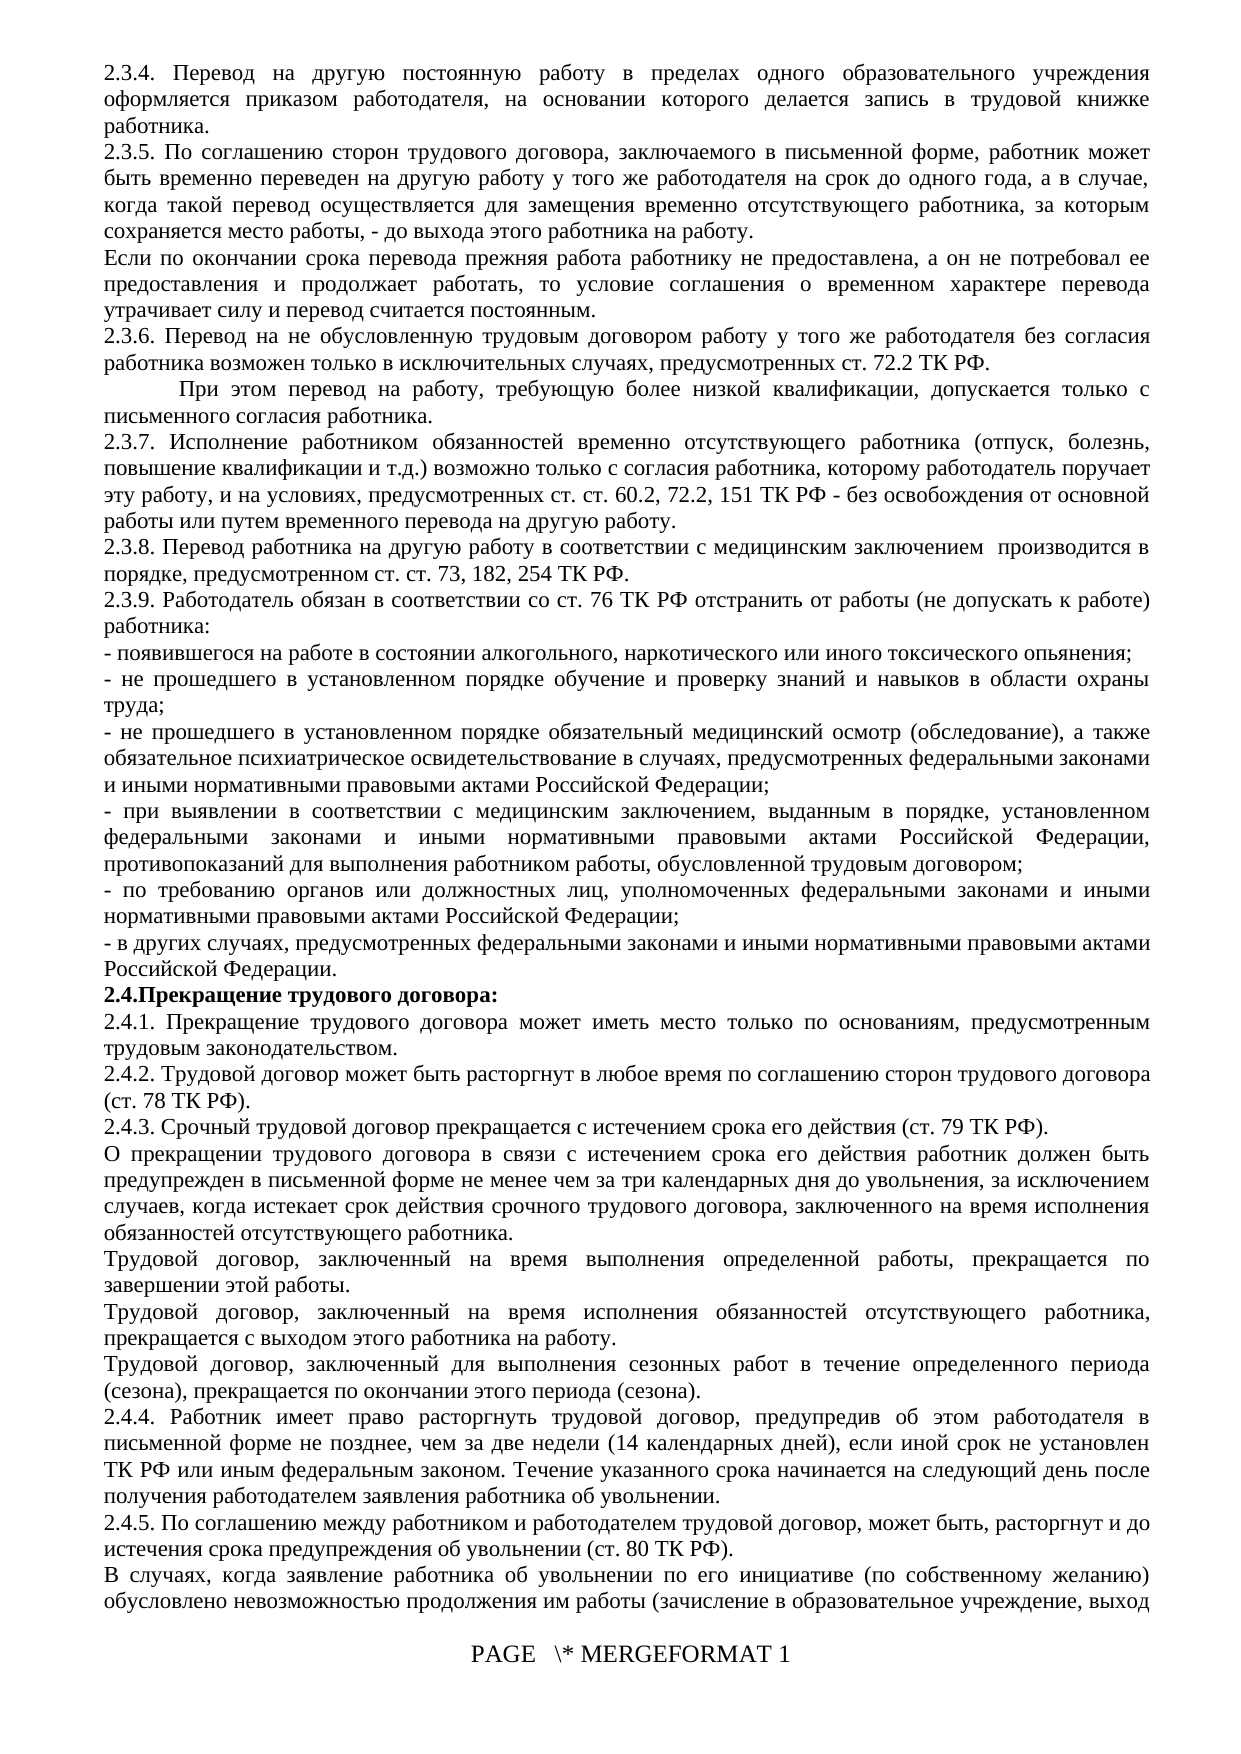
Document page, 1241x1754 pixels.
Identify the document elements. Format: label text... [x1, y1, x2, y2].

text При этом перевод на работу, требующую более низкой квалификации, допускается только с письменного согласия работника. [103, 375, 1152, 428]
text - не прошедшего в установленном порядке обучение и проверку знаний и навыков в области охраны труда; [103, 665, 1152, 718]
text 2.3.8. Перевод работника на другую работу в соответствии с медицинским заключением производится в порядке, предусмотренном ст. ст. 73, 182, 254 ТК РФ. [103, 533, 1152, 586]
text 2.3.5. По соглашению сторон трудового договора, заключаемого в письменной форме, работник может быть временно переведен на другую работу у того же работодателя на срок до одного года, а в случае, когда такой перевод осуществляется для замещения временно отсутствующего работника, за которым сохраняется место работы, - до выхода этого работника на работу. [103, 138, 1152, 243]
text О прекращении трудового договора в связи с истечением срока его действия работник должен быть предупрежден в письменной форме не менее чем за три календарных дня до увольнения, за исключением случаев, когда истекает срок действия срочного трудового договора, заключенного на время исполнения обязанностей отсутствующего работника. [103, 1139, 1152, 1245]
text - в других случаях, предусмотренных федеральными законами и иными нормативными правовыми актами Российской Федерации. [103, 929, 1152, 981]
text Трудовой договор, заключенный на время выполнения определенной работы, прекращается по завершении этой работы. [103, 1245, 1152, 1298]
text 2.3.9. Работодатель обязан в соответствии со ст. 76 ТК РФ отстранить от работы (не допускать к работе) работника: [103, 586, 1152, 639]
text 2.3.4. Перевод на другую постоянную работу в пределах одного образовательного учреждения оформляется приказом работодателя, на основании которого делается запись в трудовой книжке работника. [103, 59, 1152, 138]
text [103, 1561, 1152, 1614]
text - появившегося на работе в состоянии алкогольного, наркотического или иного токсического опьянения; [103, 639, 1152, 665]
text 2.4.1. Прекращение трудового договора может иметь место только по основаниям, предусмотренным трудовым законодательством. [103, 1008, 1152, 1061]
text 2.4.2. Трудовой договор может быть расторгнут в любое время по соглашению сторон трудового договора (ст. 78 ТК РФ). [103, 1061, 1152, 1113]
text Если по окончании срока перевода прежняя работа работнику не предоставлена, а он не потребовал ее предоставления и продолжает работать, то условие соглашения о временном характере перевода утрачивает силу и перевод считается постоянным. [103, 243, 1152, 323]
text - по требованию органов или должностных лиц, уполномоченных федеральными законами и иными нормативными правовыми актами Российской Федерации; [103, 876, 1152, 929]
text 2.3.6. Перевод на не обусловленную трудовым договором работу у того же работодателя без согласия работника возможен только в исключительных случаях, предусмотренных ст. 72.2 ТК РФ. [103, 323, 1152, 375]
text - при выявлении в соответствии с медицинским заключением, выданным в порядке, установленном федеральными законами и иными нормативными правовыми актами Российской Федерации, противопоказаний для выполнения работником работы, обусловленной трудовым договором; [103, 797, 1152, 876]
text 2.4.5. По соглашению между работником и работодателем трудовой договор, может быть, расторгнут и до истечения срока предупреждения об увольнении (ст. 80 ТК РФ). [103, 1508, 1152, 1561]
text 2.3.7. Исполнение работником обязанностей временно отсутствующего работника (отпуск, болезнь, повышение квалификации и т.д.) возможно только с согласия работника, которому работодатель поручает эту работу, и на условиях, предусмотренных ст. ст. 60.2, 72.2, 151 ТК РФ - без освобождения от основной работы или путем временного перевода на другую работу. [103, 428, 1152, 533]
text 2.4.3. Срочный трудовой договор прекращается с истечением срока его действия (ст. 79 ТК РФ). [103, 1113, 1152, 1139]
text - не прошедшего в установленном порядке обязательный медицинский осмотр (обследование), а также обязательное психиатрическое освидетельствование в случаях, предусмотренных федеральными законами и иными нормативными правовыми актами Российской Федерации; [103, 718, 1152, 797]
text 2.4.4. Работник имеет право расторгнуть трудовой договор, предупредив об этом работодателя в письменной форме не позднее, чем за две недели (14 календарных дней), если иной срок не установлен ТК РФ или иным федеральным законом. Течение указанного срока начинается на следующий день после получения работодателем заявления работника об увольнении. [103, 1403, 1152, 1508]
text 2.4.Прекращение трудового договора: [103, 981, 1152, 1008]
text Трудовой договор, заключенный на время исполнения обязанностей отсутствующего работника, прекращается с выходом этого работника на работу. [103, 1298, 1152, 1350]
text Трудовой договор, заключенный для выполнения сезонных работ в течение определенного периода (сезона), прекращается по окончании этого периода (сезона). [103, 1350, 1152, 1403]
